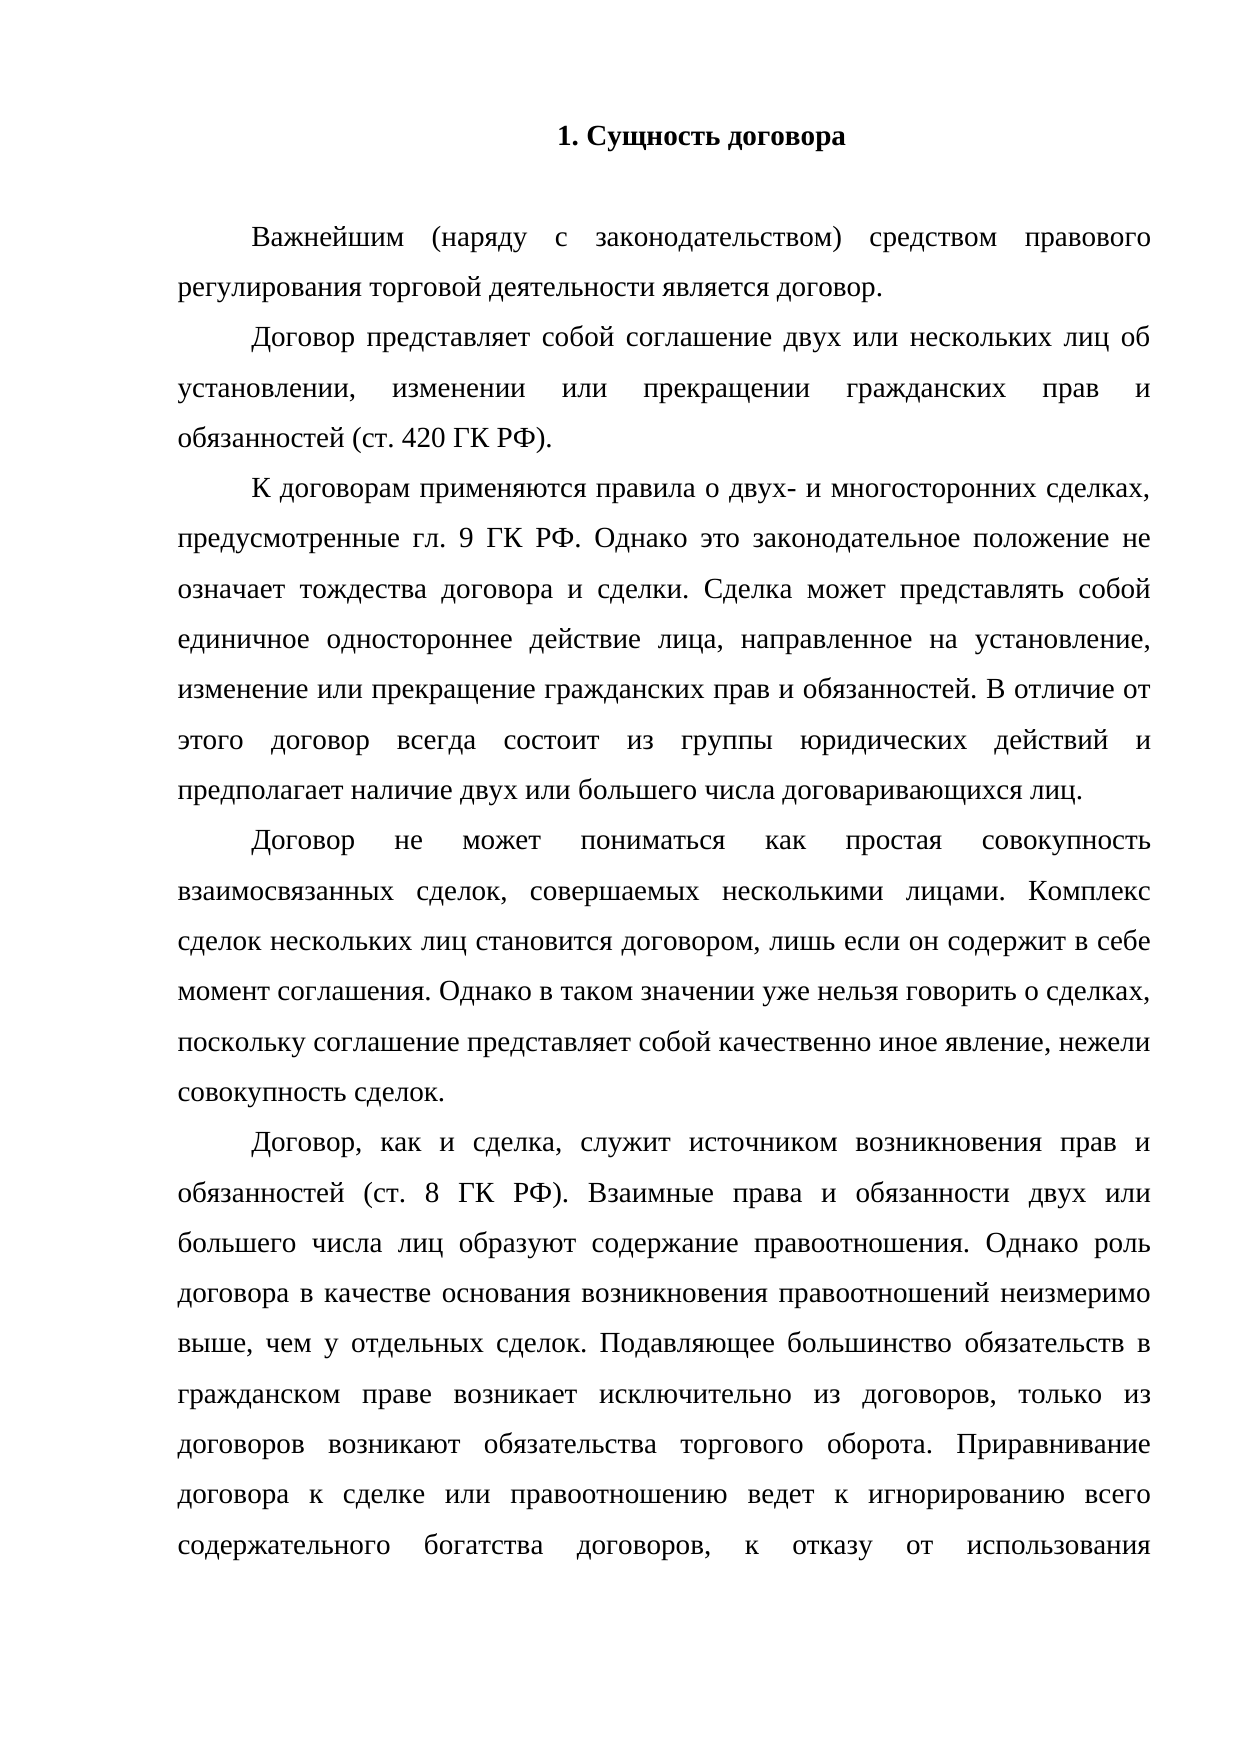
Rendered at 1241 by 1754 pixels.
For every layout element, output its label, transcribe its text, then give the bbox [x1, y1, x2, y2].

text Договор не может пониматься как простая совокупность взаимосвязанных сделок, совершаемых несколькими лицами. Комплекс сделок нескольких лиц становится договором, лишь если он содержит в себе момент соглашения. Однако в таком значении уже нельзя говорить о сделках, поскольку соглашение представляет собой качественно иное явление, нежели совокупность сделок. [177, 822, 1152, 1108]
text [177, 1124, 1152, 1560]
text Договор представляет собой соглашение двух или нескольких лиц об установлении, изменении или прекращении гражданских прав и обязанностей (ст. 420 ГК РФ). [177, 319, 1152, 453]
text 1. Сущность договора [177, 118, 1152, 152]
text К договорам применяются правила о двух- и многосторонних сделках, предусмотренные гл. 9 ГК РФ. Однако это законодательное положение не означает тождества договора и сделки. Сделка может представлять собой единичное одностороннее действие лица, направленное на установление, изменение или прекращение гражданских прав и обязанностей. В отличие от этого договор всегда состоит из группы юридических действий и предполагает наличие двух или большего числа договаривающихся лиц. [177, 470, 1152, 806]
text Важнейшим (наряду с законодательством) средством правового регулирования торговой деятельности является договор. [177, 219, 1152, 303]
